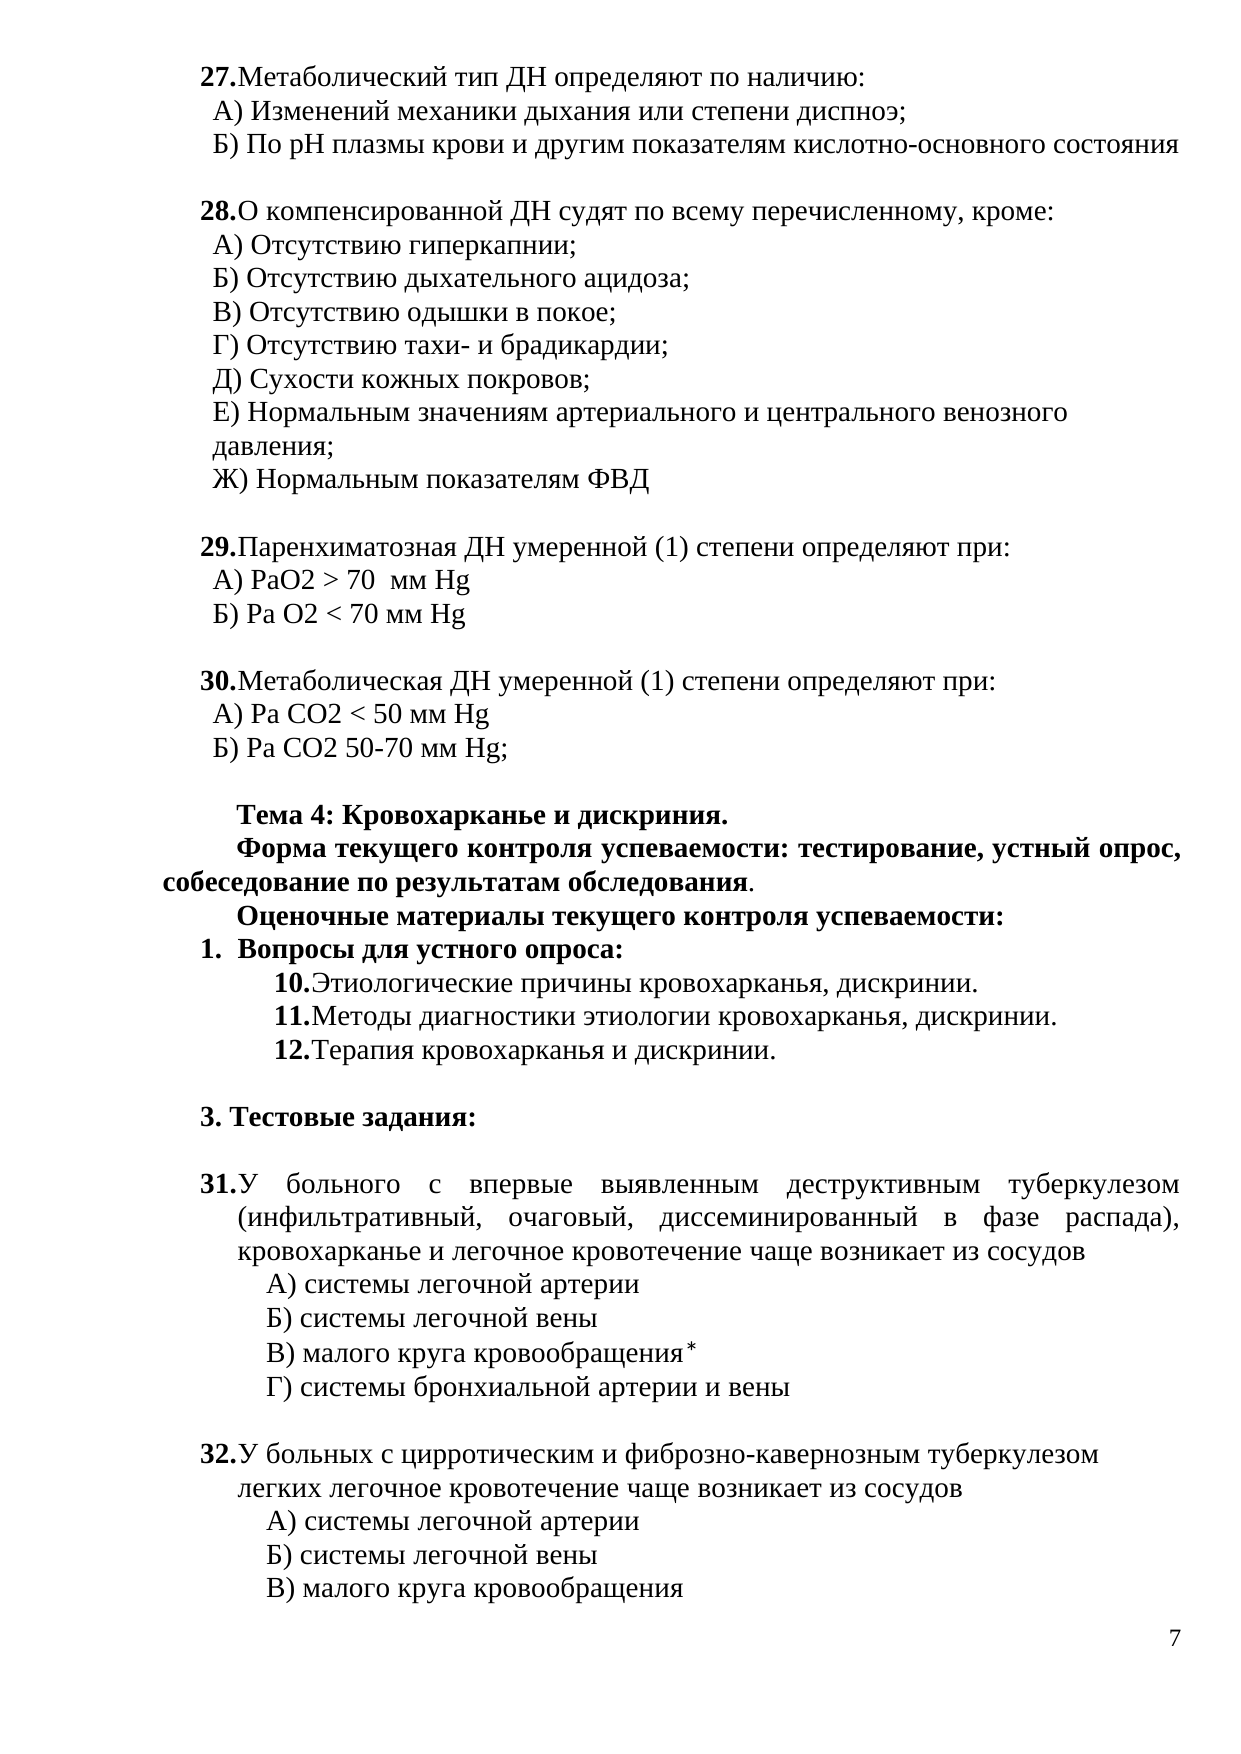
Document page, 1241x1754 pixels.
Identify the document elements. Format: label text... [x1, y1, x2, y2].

text Д) Сухости кожных покровов; [212, 361, 1181, 394]
list Терапия кровохарканья и дискринии. [274, 1032, 1181, 1065]
list О компенсированной ДН судят по всему перечисленному, кроме: [200, 193, 1181, 227]
text Б) Ра О2 ˂ 70 мм Hg [212, 596, 1181, 629]
text B) малого круга кровообращения* [207, 1334, 1181, 1369]
text А) РаО2 ˃ 70 мм Hg [212, 562, 1181, 596]
list Методы диагностики этиологии кровохарканья, дискринии. [274, 998, 1181, 1032]
text Б) системы легочной вены [207, 1537, 1181, 1571]
text A) системы легочной артерии [207, 1267, 1181, 1300]
text Б) По рН плазмы крови и другим показателям кислотно-основного состояния [212, 126, 1181, 160]
text Б) Отсутствию дыхательного ацидоза; [212, 260, 1181, 294]
list У больного с впервые выявленным деструктивным туберкулезом (инфильтративный, очаговый, диссеминированный в фазе распада), кровохарканье и легочное кровотечение чаще возникает из сосудов [200, 1166, 1181, 1267]
list Этиологические причины кровохарканья, дискринии. [274, 965, 1181, 998]
text А) Ра СО2 ˂ 50 мм Hg [212, 696, 1181, 730]
list Паренхиматозная ДН умеренной (1) степени определяют при: [200, 529, 1181, 562]
list Метаболический тип ДН определяют по наличию: [200, 59, 1181, 93]
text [212, 93, 1181, 126]
text Б) системы легочной вены [207, 1300, 1181, 1334]
text B) малого круга кровообращения [207, 1571, 1181, 1604]
text Ж) Нормальным показателям ФВД [212, 462, 1181, 495]
list У больных с цирротическим и фиброзно-кавернозным туберкулезом легких легочное кровотечение чаще возникает из сосудов [200, 1436, 1181, 1503]
text Тема 4: Кровохарканье и дискриния. [162, 797, 1181, 831]
text 3. Тестовые задания: [200, 1099, 1181, 1132]
list Метаболическая ДН умеренной (1) степени определяют при: [200, 663, 1181, 696]
text Г) Отсутствию тахи- и брадикардии; [212, 327, 1181, 361]
text А) Отсутствию гиперкапнии; [212, 227, 1181, 260]
list Вопросы для устного опроса: [200, 931, 1181, 965]
text Оценочные материалы текущего контроля успеваемости: [162, 898, 1181, 931]
text В) Отсутствию одышки в покое; [212, 294, 1181, 327]
text Г) системы бронхиальной артерии и вены [207, 1369, 1181, 1403]
text Б) Ра СО2 50-70 мм Hg; [212, 730, 1181, 763]
text Е) Нормальным значениям артериального и центрального венозного давления; [212, 394, 1181, 462]
text Форма текущего контроля успеваемости: тестирование, устный опрос, собеседование по результатам обследования. [162, 831, 1181, 898]
text A) системы легочной артерии [207, 1503, 1181, 1537]
